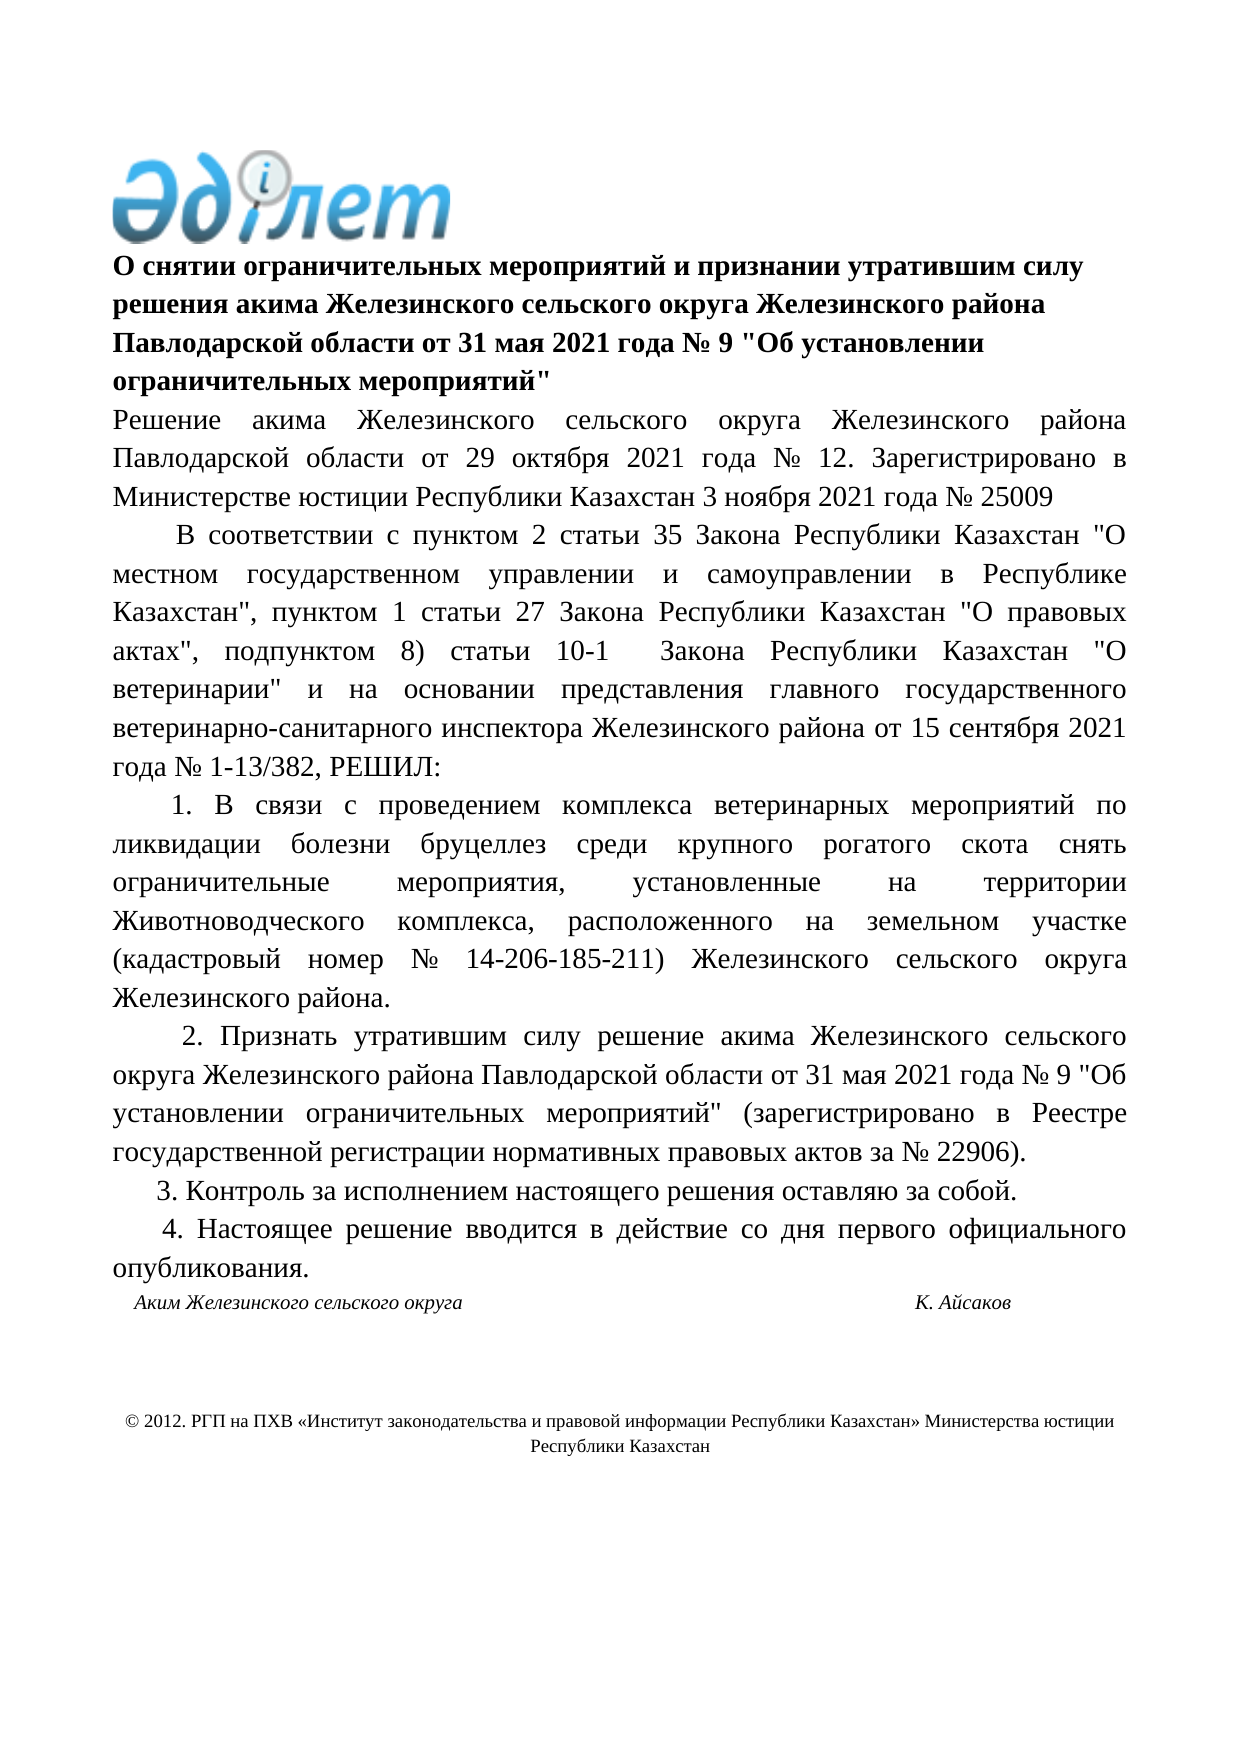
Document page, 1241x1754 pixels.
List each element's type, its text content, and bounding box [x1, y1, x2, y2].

text © 2012. РГП на ПХВ «Институт законодательства и правовой информации Республики Казахстан» Министерства юстиции Республики Казахстан [112, 1410, 1128, 1456]
text 2. Признать утратившим силу решение акима Железинского сельского округа Железинского района Павлодарской области от 31 мая 2021 года № 9 "Об установлении ограничительных мероприятий" (зарегистрировано в Реестре государственной регистрации нормативных правовых актов за № 22906). [112, 1018, 1128, 1168]
text Решение акима Железинского сельского округа Железинского района Павлодарской области от 29 октября 2021 года № 12. Зарегистрировано в Министерстве юстиции Республики Казахстан 3 ноября 2021 года № 25009 [112, 402, 1128, 512]
text 4. Настоящее решение вводится в действие со дня первого официального опубликования. [112, 1211, 1128, 1283]
text 3. Контроль за исполнением настоящего решения оставляю за собой. [112, 1173, 1128, 1206]
text О снятии ограничительных мероприятий и признании утратившим силу решения акима Железинского сельского округа Железинского района Павлодарской области от 31 мая 2021 года № 9 "Об установлении ограничительных мероприятий" [112, 248, 1128, 397]
table_header К. Айсаков [913, 1288, 1240, 1319]
table_header Аким Железинского сельского округа [101, 1288, 913, 1319]
text В соответствии с пунктом 2 статьи 35 Закона Республики Казахстан "О местном государственном управлении и самоуправлении в Республике Казахстан", пунктом 1 статьи 27 Закона Республики Казахстан "О правовых актах", подпунктом 8) статьи 10-1 Закона Республики Казахстан "О ветеринарии" и на основании представления главного государственного ветеринарно-санитарного инспектора Железинского района от 15 сентября 2021 года № 1-13/382, РЕШИЛ: [112, 517, 1128, 782]
text 1. В связи с проведением комплекса ветеринарных мероприятий по ликвидации болезни бруцеллез среди крупного рогатого скота снять ограничительные мероприятия, установленные на территории Животноводческого комплекса, расположенного на земельном участке (кадастровый номер № 14-206-185-211) Железинского сельского округа Железинского района. [112, 787, 1128, 1013]
picture [112, 150, 451, 244]
